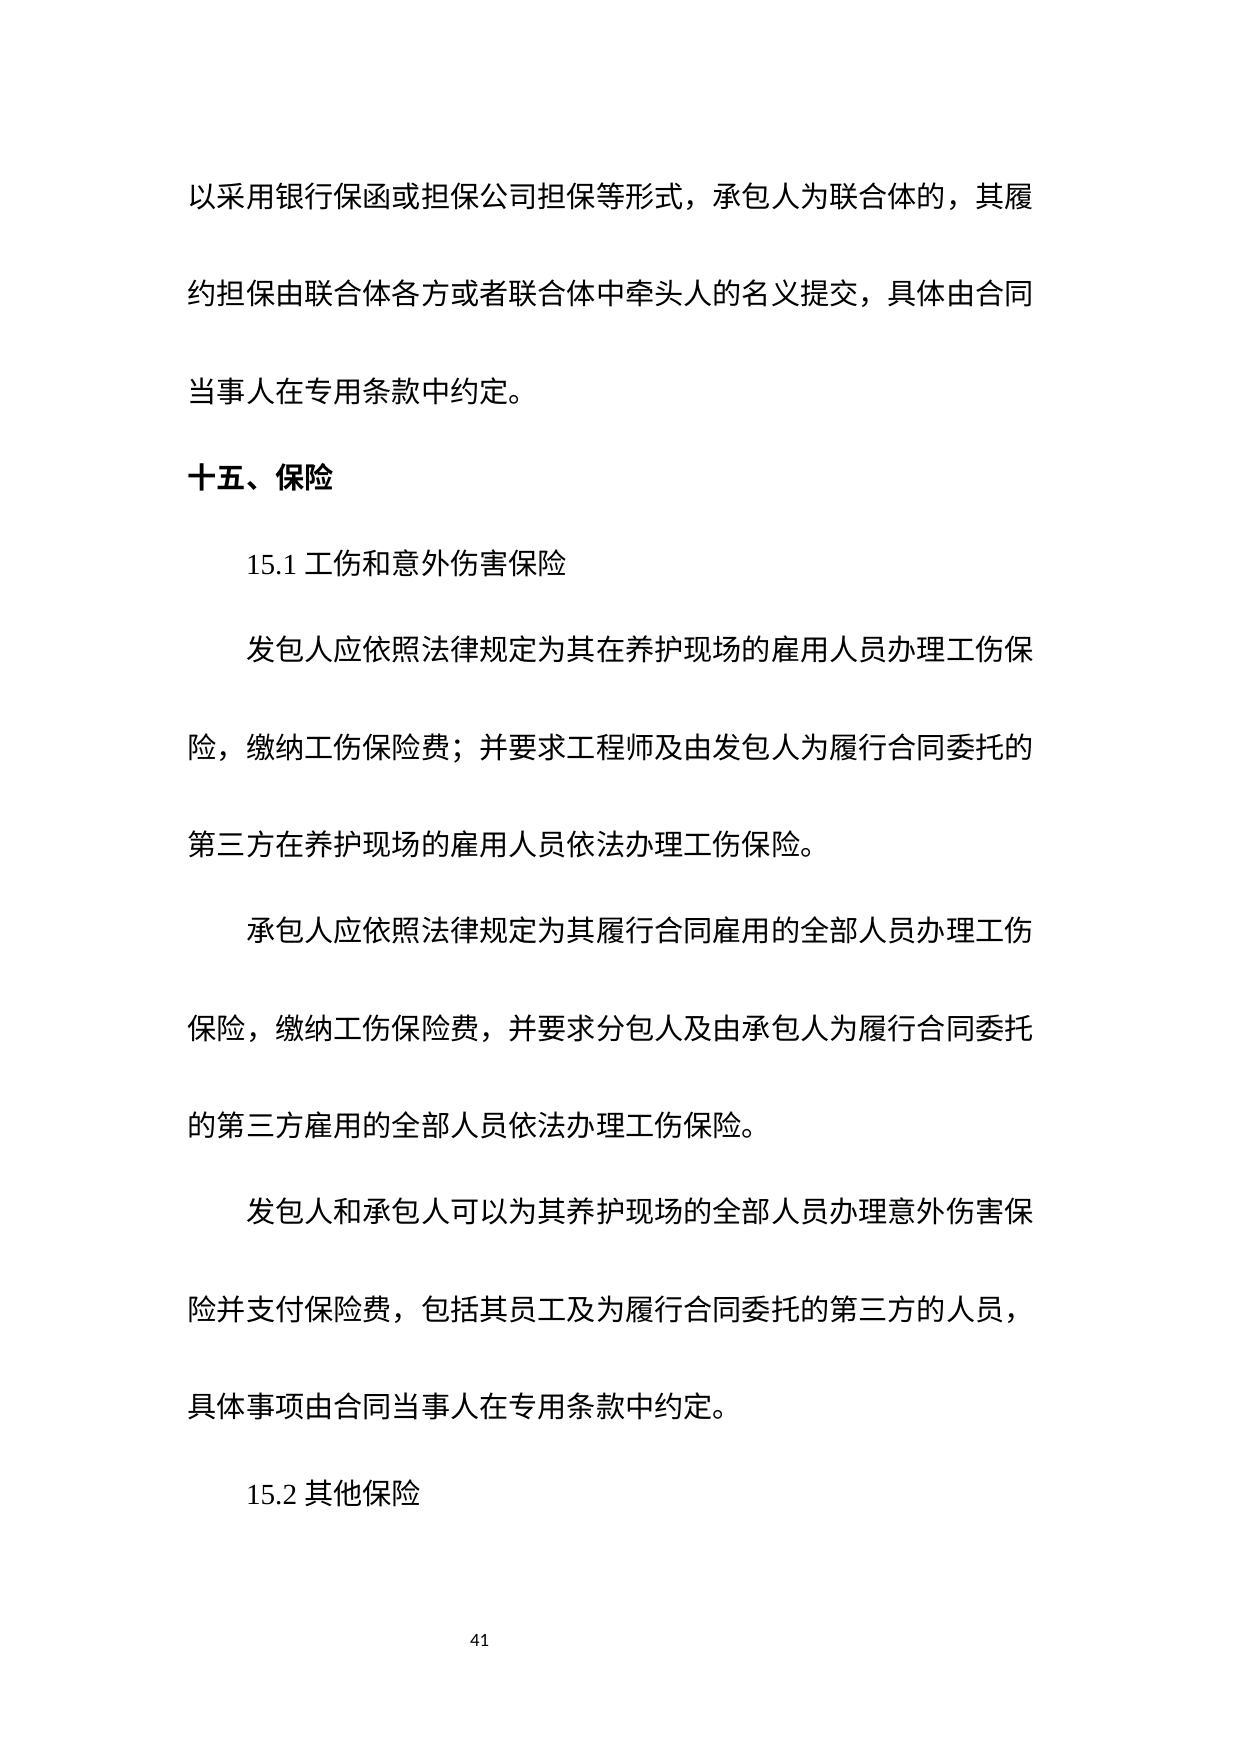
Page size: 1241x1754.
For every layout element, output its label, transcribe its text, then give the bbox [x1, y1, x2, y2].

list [187, 162, 1053, 422]
list 发包人和承包人可以为其养护现场的全部人员办理意外伤害保险并支付保险费，包括其员工及为履行合同委托的第三方的人员，具体事项由合同当事人在专用条款中约定。 [187, 1178, 1053, 1438]
list 15.2 其他保险 [187, 1459, 1053, 1524]
list 承包人应依照法律规定为其履行合同雇用的全部人员办理工伤保险，缴纳工伤保险费，并要求分包人及由承包人为履行合同委托的第三方雇用的全部人员依法办理工伤保险。 [187, 897, 1053, 1157]
list 十五、保险 [187, 443, 1053, 508]
list 发包人应依照法律规定为其在养护现场的雇用人员办理工伤保险，缴纳工伤保险费；并要求工程师及由发包人为履行合同委托的第三方在养护现场的雇用人员依法办理工伤保险。 [187, 615, 1053, 875]
list 15.1 工伤和意外伤害保险 [187, 529, 1053, 594]
